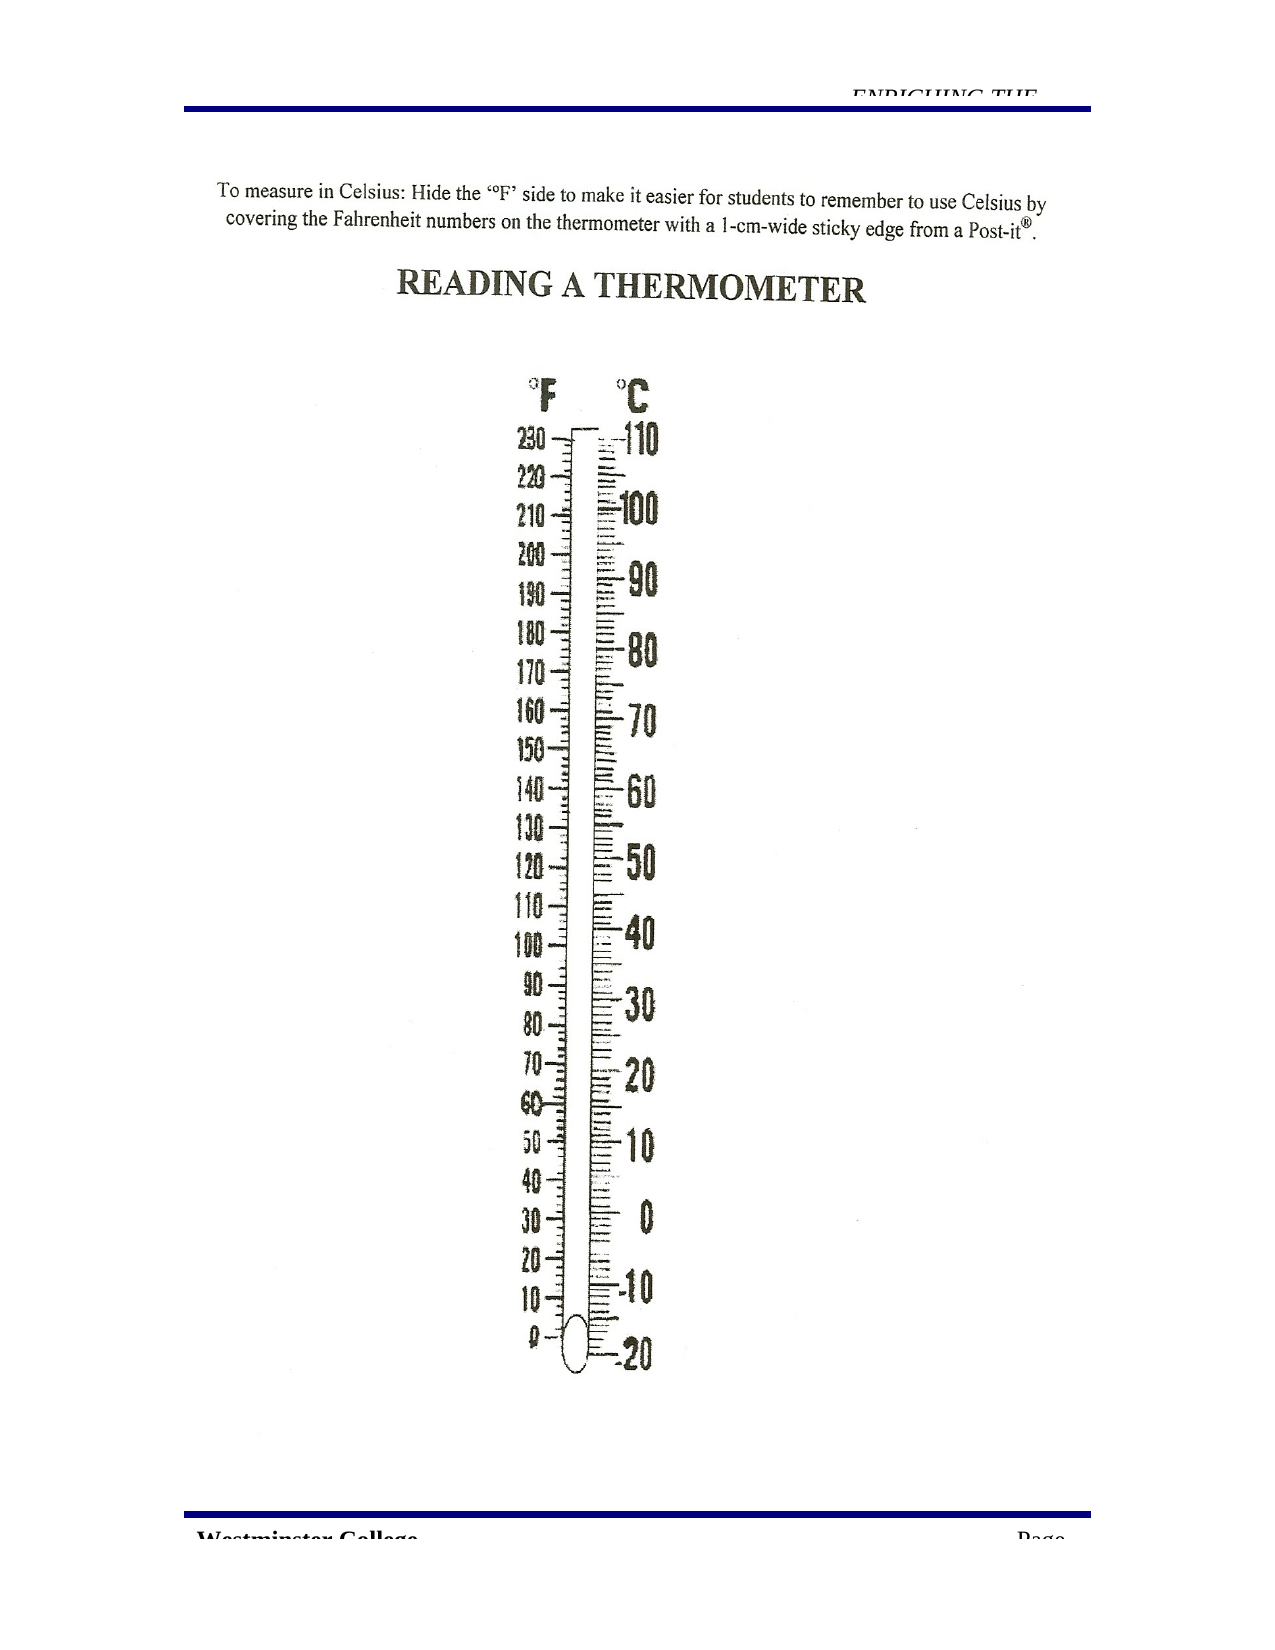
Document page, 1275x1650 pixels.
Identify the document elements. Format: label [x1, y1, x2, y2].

picture [187, 135, 1078, 1440]
